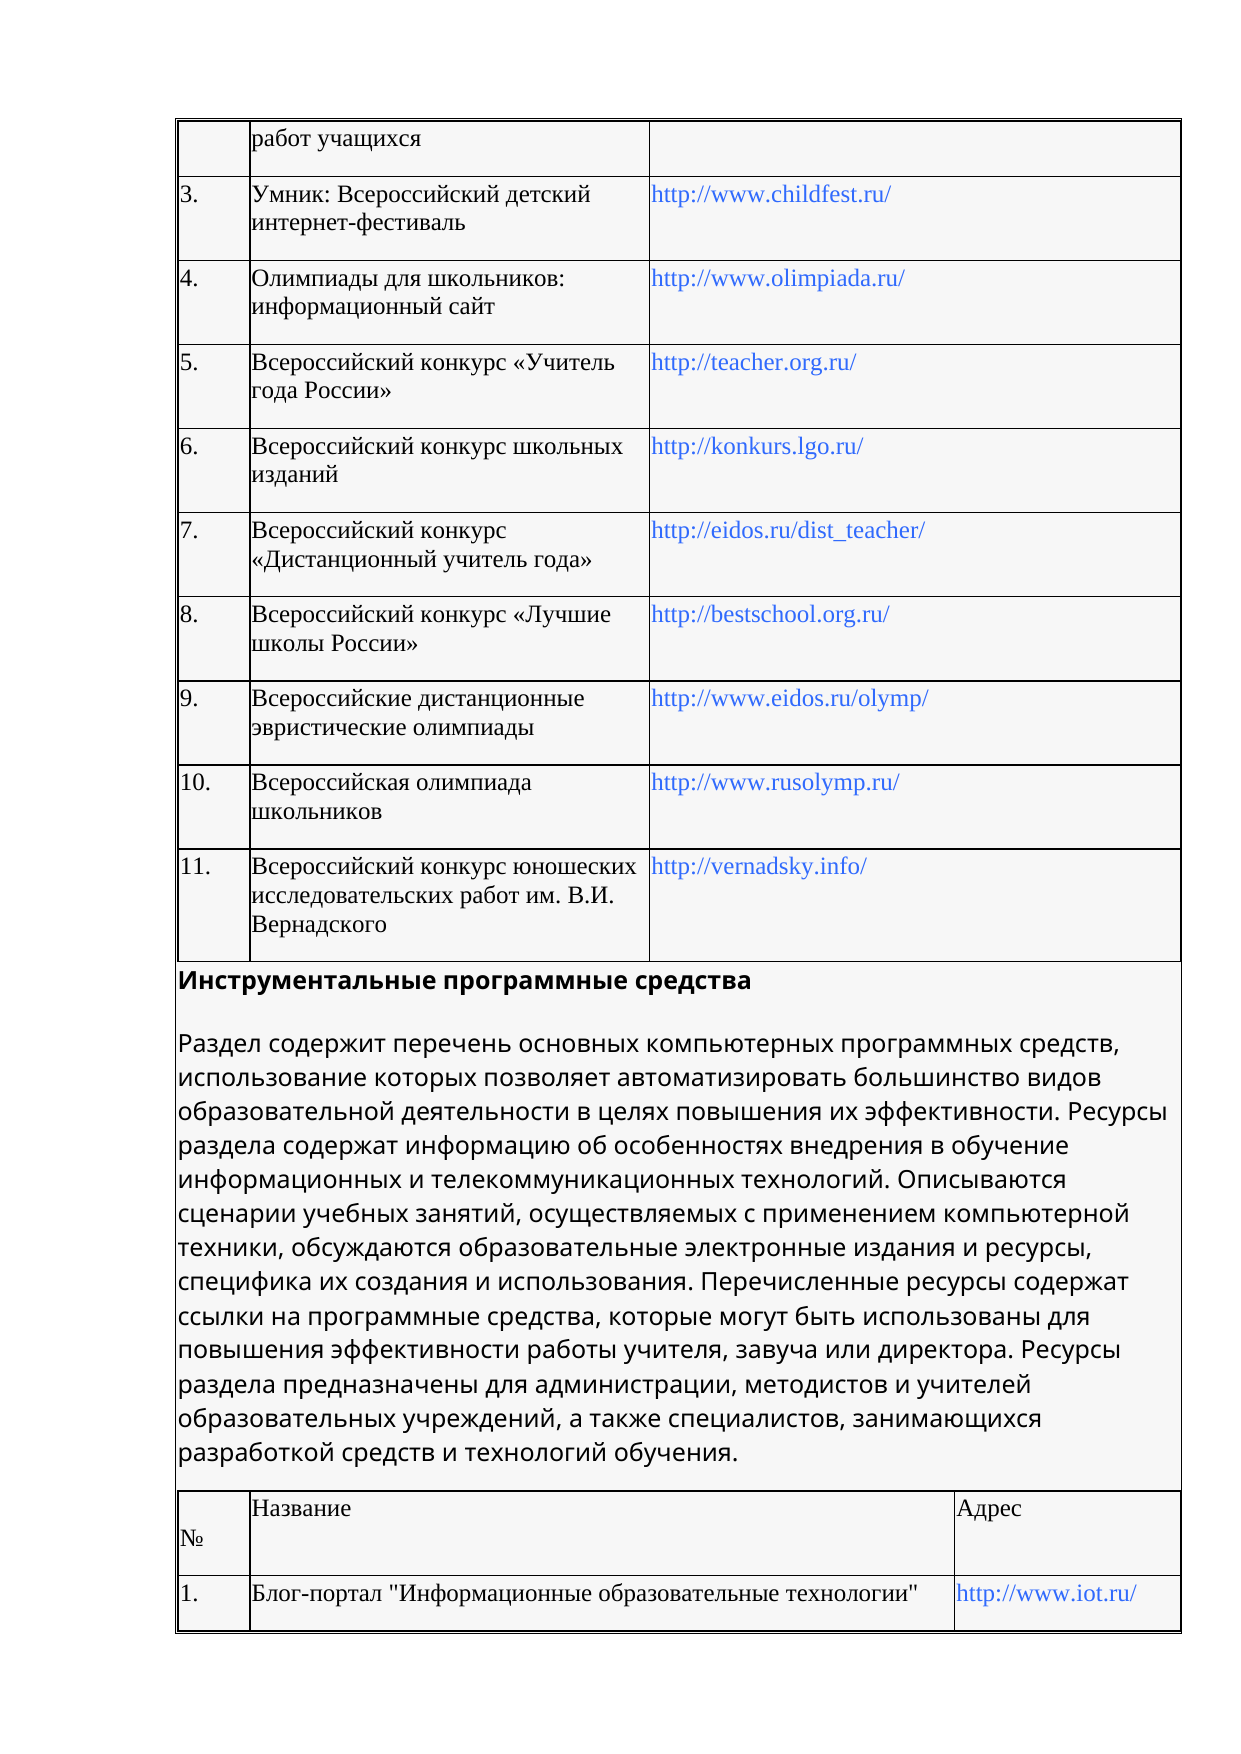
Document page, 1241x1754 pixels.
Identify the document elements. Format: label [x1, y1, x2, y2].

table_header [1182, 118, 1186, 1633]
table_header [176, 119, 1181, 1633]
